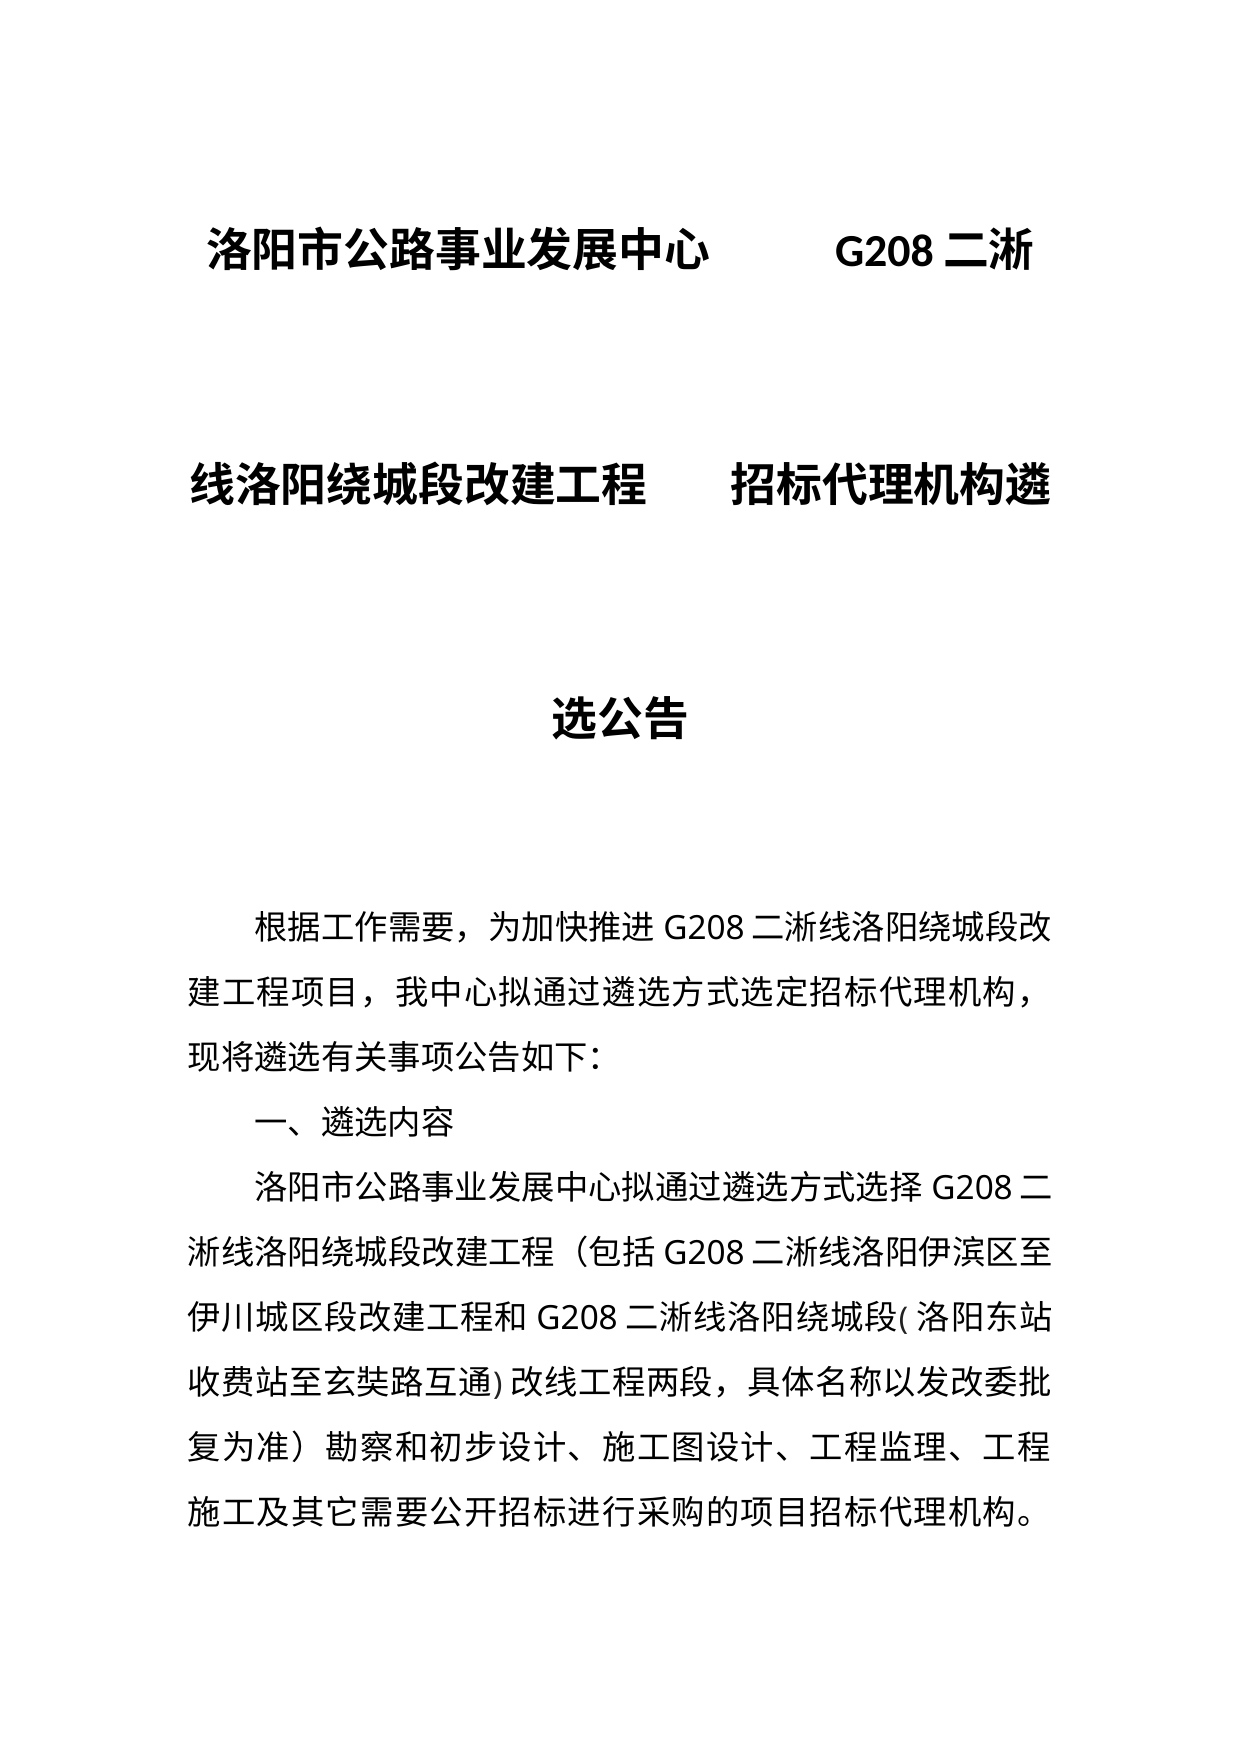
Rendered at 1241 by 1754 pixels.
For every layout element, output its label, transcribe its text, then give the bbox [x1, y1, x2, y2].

subtitle 洛阳市公路事业发展中心 G208二淅线洛阳绕城段改建工程 招标代理机构遴选公告 [187, 197, 1053, 765]
text 一、遴选内容 [187, 1088, 1053, 1153]
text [187, 1153, 1053, 1543]
text 根据工作需要，为加快推进G208二淅线洛阳绕城段改建工程项目，我中心拟通过遴选方式选定招标代理机构，现将遴选有关事项公告如下： [187, 893, 1053, 1088]
